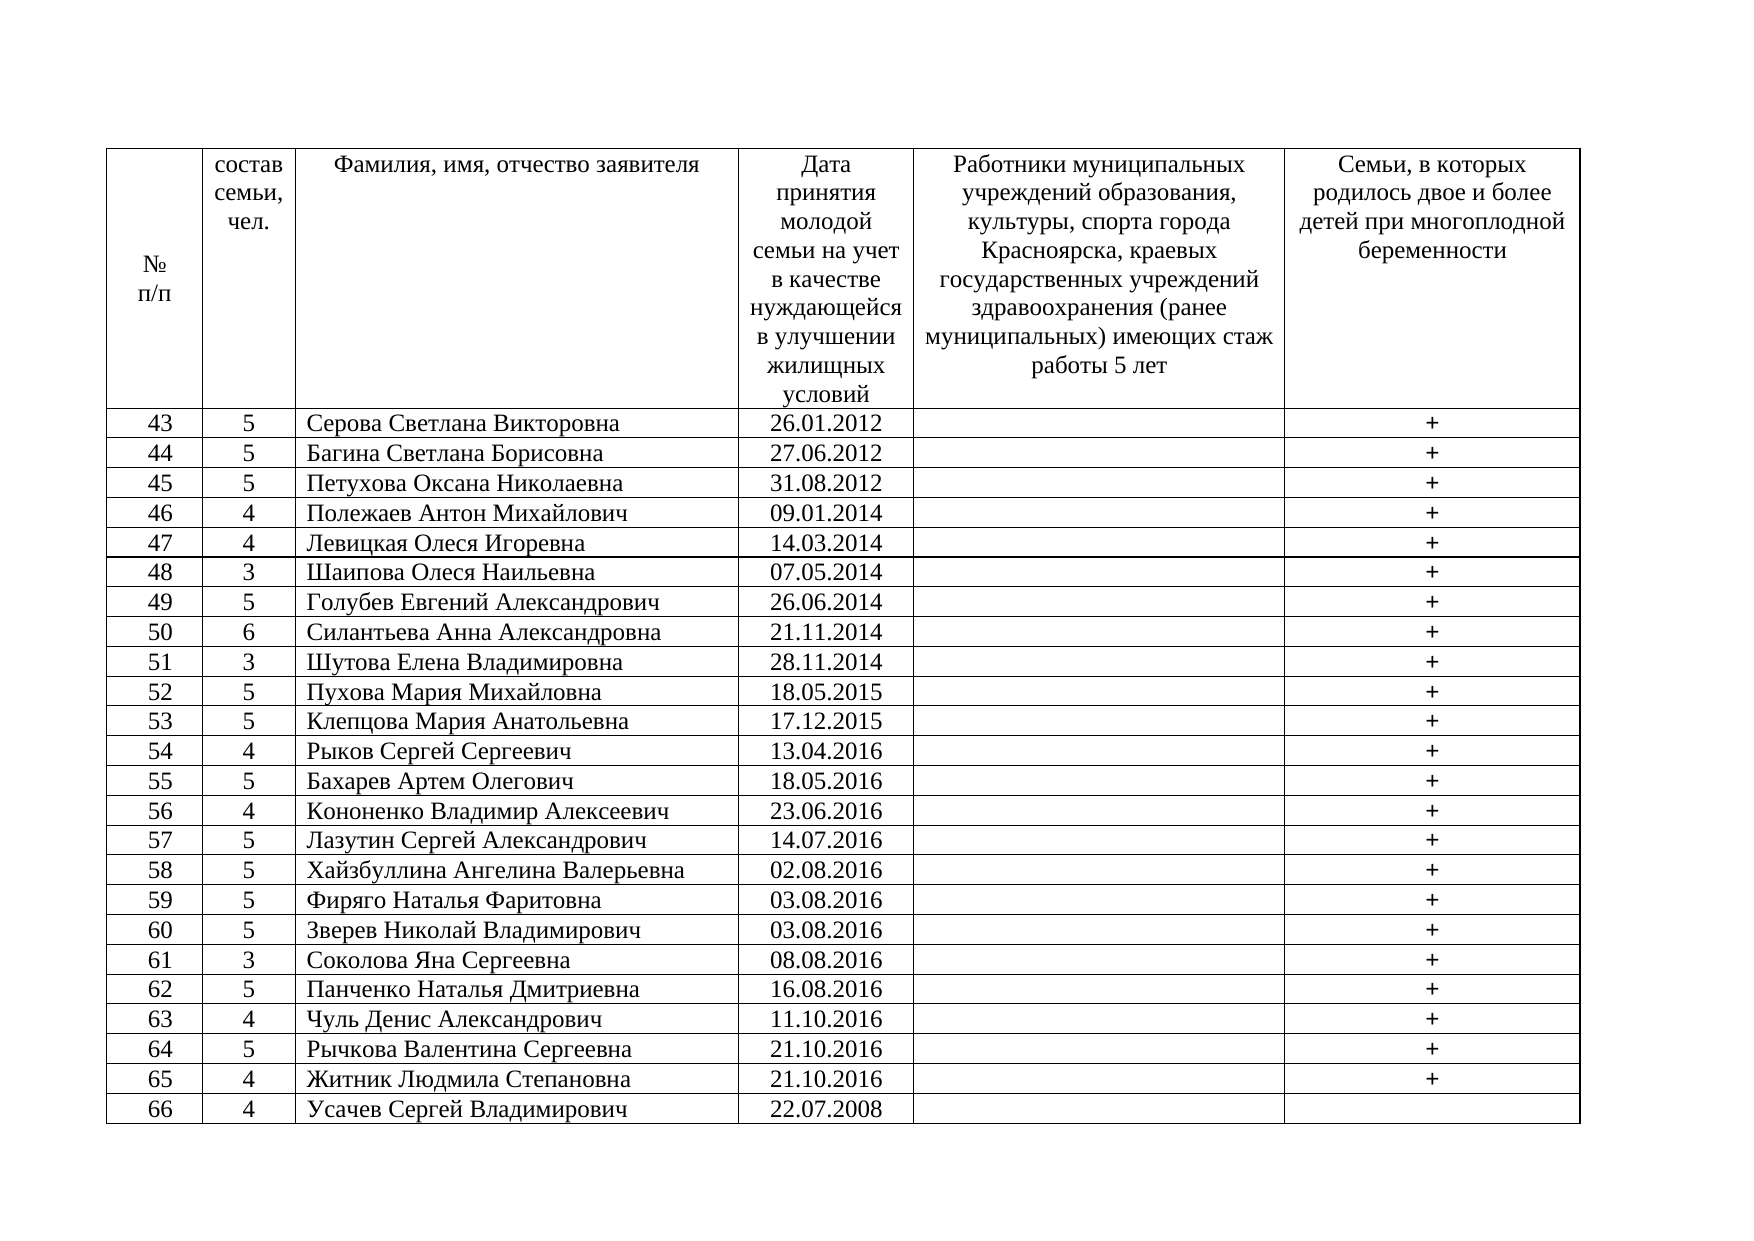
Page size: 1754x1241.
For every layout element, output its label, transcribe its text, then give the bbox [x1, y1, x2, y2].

table_cell [107, 498, 202, 527]
table_cell [107, 1004, 202, 1033]
table_cell Панченко Наталья Дмитриевна [296, 975, 738, 1003]
table_cell 3 [203, 945, 295, 973]
table_cell 5 [203, 826, 295, 854]
table_cell Голубев Евгений Александрович [296, 587, 738, 616]
table_cell [1285, 1094, 1579, 1122]
table_cell 5 [203, 885, 295, 914]
table_cell [914, 736, 1284, 765]
table_cell + [1285, 975, 1579, 1003]
table_cell Рычкова Валентина Сергеевна [296, 1034, 738, 1063]
table_cell + [1285, 915, 1579, 944]
table_cell 26.01.2012 [739, 409, 913, 437]
table_cell 18.05.2015 [739, 677, 913, 705]
table_cell + [1285, 587, 1579, 616]
table_cell + [1285, 1004, 1579, 1033]
table_cell [107, 647, 202, 676]
table_cell + [1285, 766, 1579, 795]
table_cell [107, 468, 202, 497]
table_cell + [1285, 736, 1579, 765]
table_cell [107, 796, 202, 824]
table_cell [107, 617, 202, 646]
table_header № п/п [107, 149, 202, 407]
table_cell 22.07.2008 [739, 1094, 913, 1122]
table_cell + [1285, 1034, 1579, 1063]
table_cell 5 [203, 468, 295, 497]
table_cell [107, 587, 202, 616]
table_cell 14.03.2014 [739, 528, 913, 556]
table_cell 28.11.2014 [739, 647, 913, 676]
table_header Дата принятия молодой семьи на учет в качестве нуждающейся в улучшении жилищных условий [739, 149, 913, 407]
table_cell 13.04.2016 [739, 736, 913, 765]
table_cell [914, 438, 1284, 467]
table_cell [914, 409, 1284, 437]
table_cell + [1285, 558, 1579, 586]
table_cell 4 [203, 498, 295, 527]
table_header Работники муниципальных учреждений образования, культуры, спорта города Красноярска, краевых государственных учреждений здравоохранения (ранее муниципальных) имеющих стаж работы 5 лет [914, 149, 1284, 407]
table_cell [914, 647, 1284, 676]
table_cell [107, 677, 202, 705]
table_cell 5 [203, 855, 295, 884]
table_cell [914, 826, 1284, 854]
table_cell [914, 528, 1284, 556]
table_cell 16.08.2016 [739, 975, 913, 1003]
table_cell 18.05.2016 [739, 766, 913, 795]
table_cell 5 [203, 677, 295, 705]
table_cell Житник Людмила Степановна [296, 1064, 738, 1093]
table_cell 03.08.2016 [739, 885, 913, 914]
table_cell Соколова Яна Сергеевна [296, 945, 738, 973]
table_cell 5 [203, 587, 295, 616]
table_cell [914, 498, 1284, 527]
table_cell + [1285, 1064, 1579, 1093]
table_cell + [1285, 826, 1579, 854]
table_cell + [1285, 647, 1579, 676]
table_cell Багина Светлана Борисовна [296, 438, 738, 467]
table_cell 5 [203, 706, 295, 735]
table_cell 09.01.2014 [739, 498, 913, 527]
table_cell [914, 587, 1284, 616]
table_cell [914, 766, 1284, 795]
table_cell 31.08.2012 [739, 468, 913, 497]
table_cell [107, 558, 202, 586]
table_cell + [1285, 706, 1579, 735]
table_cell Левицкая Олеся Игоревна [296, 528, 738, 556]
table_cell Усачев Сергей Владимирович [296, 1094, 738, 1122]
table_cell 26.06.2014 [739, 587, 913, 616]
table_cell [107, 915, 202, 944]
table_cell [107, 1064, 202, 1093]
table_cell 5 [203, 409, 295, 437]
table_cell [107, 706, 202, 735]
table_cell Бахарев Артем Олегович [296, 766, 738, 795]
table_cell 11.10.2016 [739, 1004, 913, 1033]
table_cell 27.06.2012 [739, 438, 913, 467]
table_cell [914, 1034, 1284, 1063]
table_cell 07.05.2014 [739, 558, 913, 586]
table_cell Силантьева Анна Александровна [296, 617, 738, 646]
table_cell Лазутин Сергей Александрович [296, 826, 738, 854]
table_cell 3 [203, 558, 295, 586]
table_cell [914, 468, 1284, 497]
table_cell 5 [203, 975, 295, 1003]
table_cell 5 [203, 438, 295, 467]
table_cell + [1285, 945, 1579, 973]
table_cell 4 [203, 1004, 295, 1033]
table_cell + [1285, 498, 1579, 527]
table_cell [107, 438, 202, 467]
table_cell 4 [203, 1064, 295, 1093]
table_cell + [1285, 855, 1579, 884]
table_cell 21.11.2014 [739, 617, 913, 646]
table_cell [914, 796, 1284, 824]
table_cell + [1285, 409, 1579, 437]
table_cell + [1285, 528, 1579, 556]
table_cell 4 [203, 796, 295, 824]
table_cell [914, 1094, 1284, 1122]
table_cell Пухова Мария Михайловна [296, 677, 738, 705]
table_cell [914, 885, 1284, 914]
table_cell + [1285, 468, 1579, 497]
table_cell [107, 528, 202, 556]
table_cell [107, 885, 202, 914]
table_cell Шутова Елена Владимировна [296, 647, 738, 676]
table_cell Фиряго Наталья Фаритовна [296, 885, 738, 914]
table_cell Рыков Сергей Сергеевич [296, 736, 738, 765]
table_cell 6 [203, 617, 295, 646]
table_cell Кононенко Владимир Алексеевич [296, 796, 738, 824]
table_cell [107, 945, 202, 973]
table_cell Хайзбуллина Ангелина Валерьевна [296, 855, 738, 884]
table_cell 4 [203, 736, 295, 765]
table_cell 17.12.2015 [739, 706, 913, 735]
table_cell Полежаев Антон Михайлович [296, 498, 738, 527]
table_cell + [1285, 885, 1579, 914]
table_cell 21.10.2016 [739, 1064, 913, 1093]
table_cell + [1285, 617, 1579, 646]
table_cell [914, 558, 1284, 586]
table_cell + [1285, 796, 1579, 824]
table_cell + [1285, 438, 1579, 467]
table_cell [914, 677, 1284, 705]
table_cell [914, 945, 1284, 973]
table_header состав семьи, чел. [203, 149, 295, 407]
table_cell Серова Светлана Викторовна [296, 409, 738, 437]
table_cell 03.08.2016 [739, 915, 913, 944]
table_cell 02.08.2016 [739, 855, 913, 884]
table_cell 5 [203, 1034, 295, 1063]
table_header Фамилия, имя, отчество заявителя [296, 149, 738, 407]
table_cell [107, 855, 202, 884]
table_cell [914, 1004, 1284, 1033]
table_header Семьи, в которых родилось двое и более детей при многоплодной беременности [1285, 149, 1579, 407]
table_cell Петухова Оксана Николаевна [296, 468, 738, 497]
table_cell 5 [203, 915, 295, 944]
table_cell [914, 855, 1284, 884]
table_cell 3 [203, 647, 295, 676]
table_cell + [1285, 677, 1579, 705]
table_cell 14.07.2016 [739, 826, 913, 854]
table_cell [107, 1034, 202, 1063]
table_cell [107, 975, 202, 1003]
table_cell [914, 617, 1284, 646]
table_cell [107, 409, 202, 437]
table_cell 5 [203, 766, 295, 795]
table_cell Шаипова Олеся Наильевна [296, 558, 738, 586]
table_cell 21.10.2016 [739, 1034, 913, 1063]
table_cell [914, 1064, 1284, 1093]
table_cell 4 [203, 1094, 295, 1122]
table_cell [107, 736, 202, 765]
table_cell [914, 706, 1284, 735]
table_cell 08.08.2016 [739, 945, 913, 973]
table_cell 4 [203, 528, 295, 556]
table_cell Чуль Денис Александрович [296, 1004, 738, 1033]
table_cell [914, 915, 1284, 944]
table_cell Клепцова Мария Анатольевна [296, 706, 738, 735]
table_cell [107, 826, 202, 854]
table_cell [914, 975, 1284, 1003]
table_cell [107, 766, 202, 795]
table_cell Зверев Николай Владимирович [296, 915, 738, 944]
table_cell 23.06.2016 [739, 796, 913, 824]
table_cell [107, 1094, 202, 1122]
